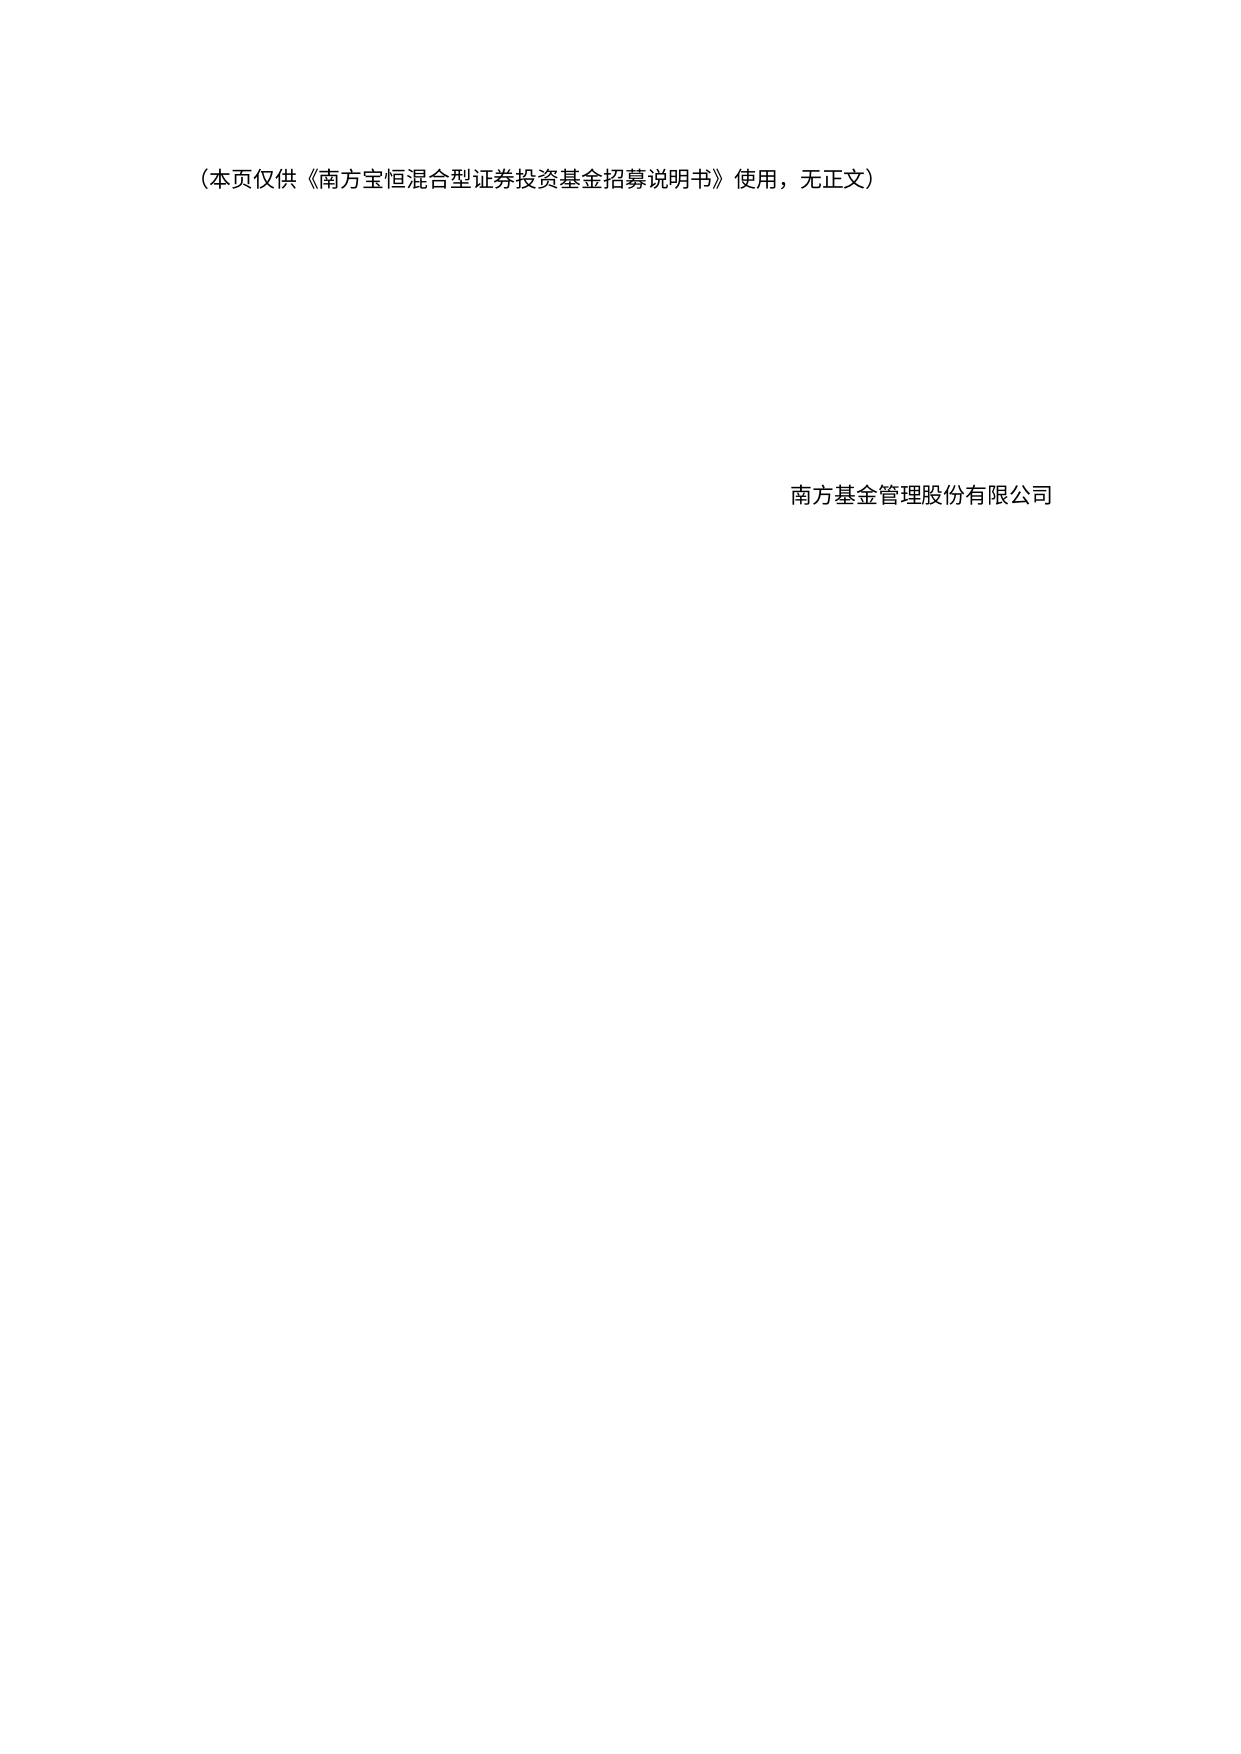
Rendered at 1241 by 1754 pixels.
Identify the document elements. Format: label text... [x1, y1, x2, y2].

text （本页仅供《南方宝恒混合型证券投资基金招募说明书》使用，无正文） [187, 162, 1053, 194]
text 南方基金管理股份有限公司 [187, 478, 1053, 509]
